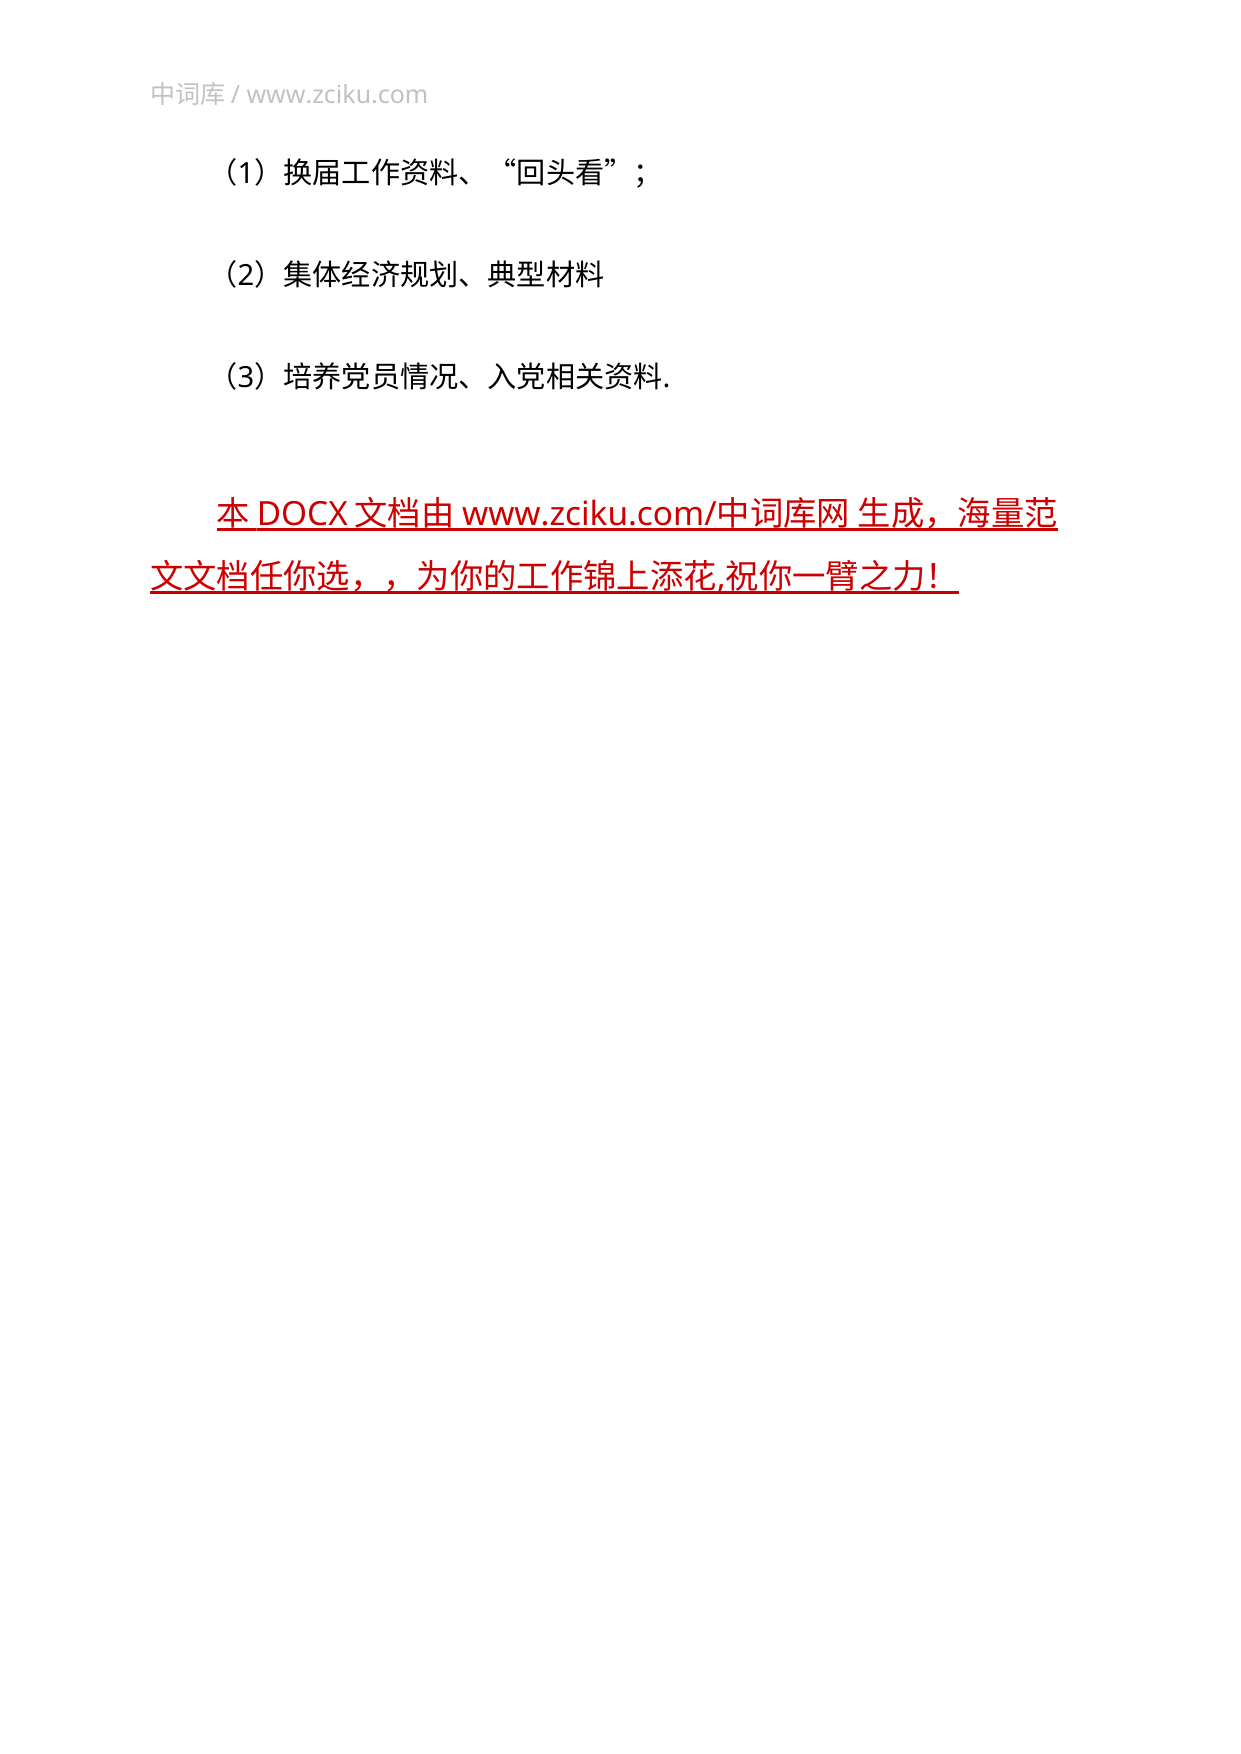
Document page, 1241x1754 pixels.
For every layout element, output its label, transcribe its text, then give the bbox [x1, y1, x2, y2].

text （3）培养党员情况、入党相关资料. [150, 354, 1090, 396]
text （1）换届工作资料、“回头看”； [150, 150, 1090, 192]
text （2）集体经济规划、典型材料 [150, 252, 1090, 294]
text 本DOCX文档由 www.zciku.com/中词库网 生成，海量范文文档任你选，，为你的工作锦上添花,祝你一臂之力！ [150, 487, 1090, 598]
